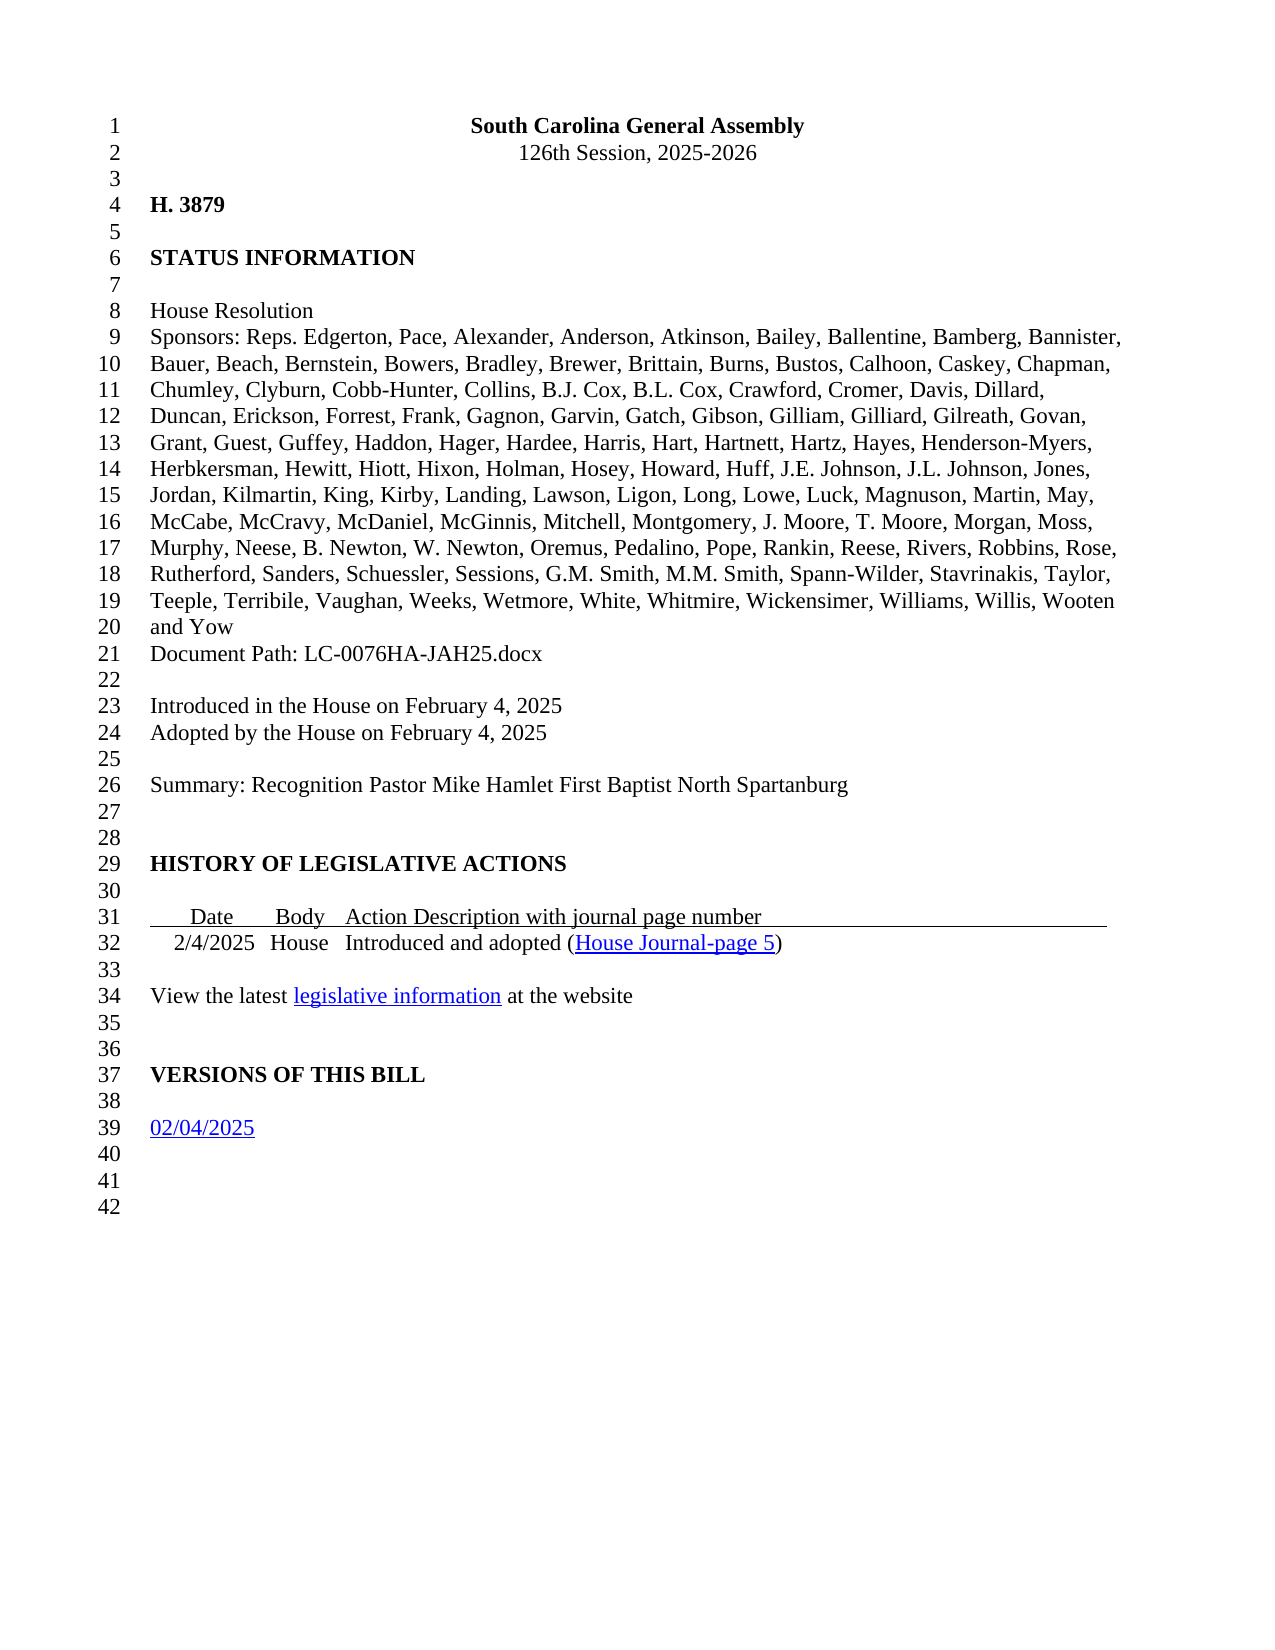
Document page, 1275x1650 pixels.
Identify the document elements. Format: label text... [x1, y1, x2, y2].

text Sponsors: Reps. Edgerton, Pace, Alexander, Anderson, Atkinson, Bailey, Ballentine, Bamberg, Bannister, Bauer, Beach, Bernstein, Bowers, Bradley, Brewer, Brittain, Burns, Bustos, Calhoon, Caskey, Chapman, Chumley, Clyburn, Cobb-Hunter, Collins, B.J. Cox, B.L. Cox, Crawford, Cromer, Davis, Dillard, Duncan, Erickson, Forrest, Frank, Gagnon, Garvin, Gatch, Gibson, Gilliam, Gilliard, Gilreath, Govan, Grant, Guest, Guffey, Haddon, Hager, Hardee, Harris, Hart, Hartnett, Hartz, Hayes, Henderson-Myers, Herbkersman, Hewitt, Hiott, Hixon, Holman, Hosey, Howard, Huff, J.E. Johnson, J.L. Johnson, Jones, Jordan, Kilmartin, King, Kirby, Landing, Lawson, Ligon, Long, Lowe, Luck, Magnuson, Martin, May, McCabe, McCravy, McDaniel, McGinnis, Mitchell, Montgomery, J. Moore, T. Moore, Morgan, Moss, Murphy, Neese, B. Newton, W. Newton, Oremus, Pedalino, Pope, Rankin, Reese, Rivers, Robbins, Rose, Rutherford, Sanders, Schuessler, Sessions, G.M. Smith, M.M. Smith, Spann-Wilder, Stavrinakis, Taylor, Teeple, Terribile, Vaughan, Weeks, Wetmore, White, Whitmire, Wickensimer, Williams, Willis, Wooten and Yow [150, 323, 1125, 639]
text 2/4/2025 House Introduced and adopted (House Journal-page 5) [150, 929, 1125, 956]
text Adopted by the House on February 4, 2025 [150, 719, 1125, 745]
text STATUS INFORMATION [150, 244, 1125, 271]
text HISTORY OF LEGISLATIVE ACTIONS [150, 850, 1125, 877]
text 02/04/2025 [150, 1114, 1125, 1140]
text VERSIONS OF THIS BILL [150, 1061, 1125, 1088]
text South Carolina General Assembly [150, 112, 1125, 139]
text Date Body Action Description with journal page number [150, 903, 1125, 929]
text H. 3879 [150, 192, 1125, 218]
text Summary: Recognition Pastor Mike Hamlet First Baptist North Spartanburg [150, 771, 1125, 798]
text View the latest legislative information at the website [150, 982, 1125, 1008]
text House Resolution [150, 297, 1125, 323]
text 126th Session, 2025-2026 [150, 139, 1125, 165]
text Introduced in the House on February 4, 2025 [150, 692, 1125, 719]
text Document Path: LC-0076HA-JAH25.docx [150, 639, 1125, 666]
